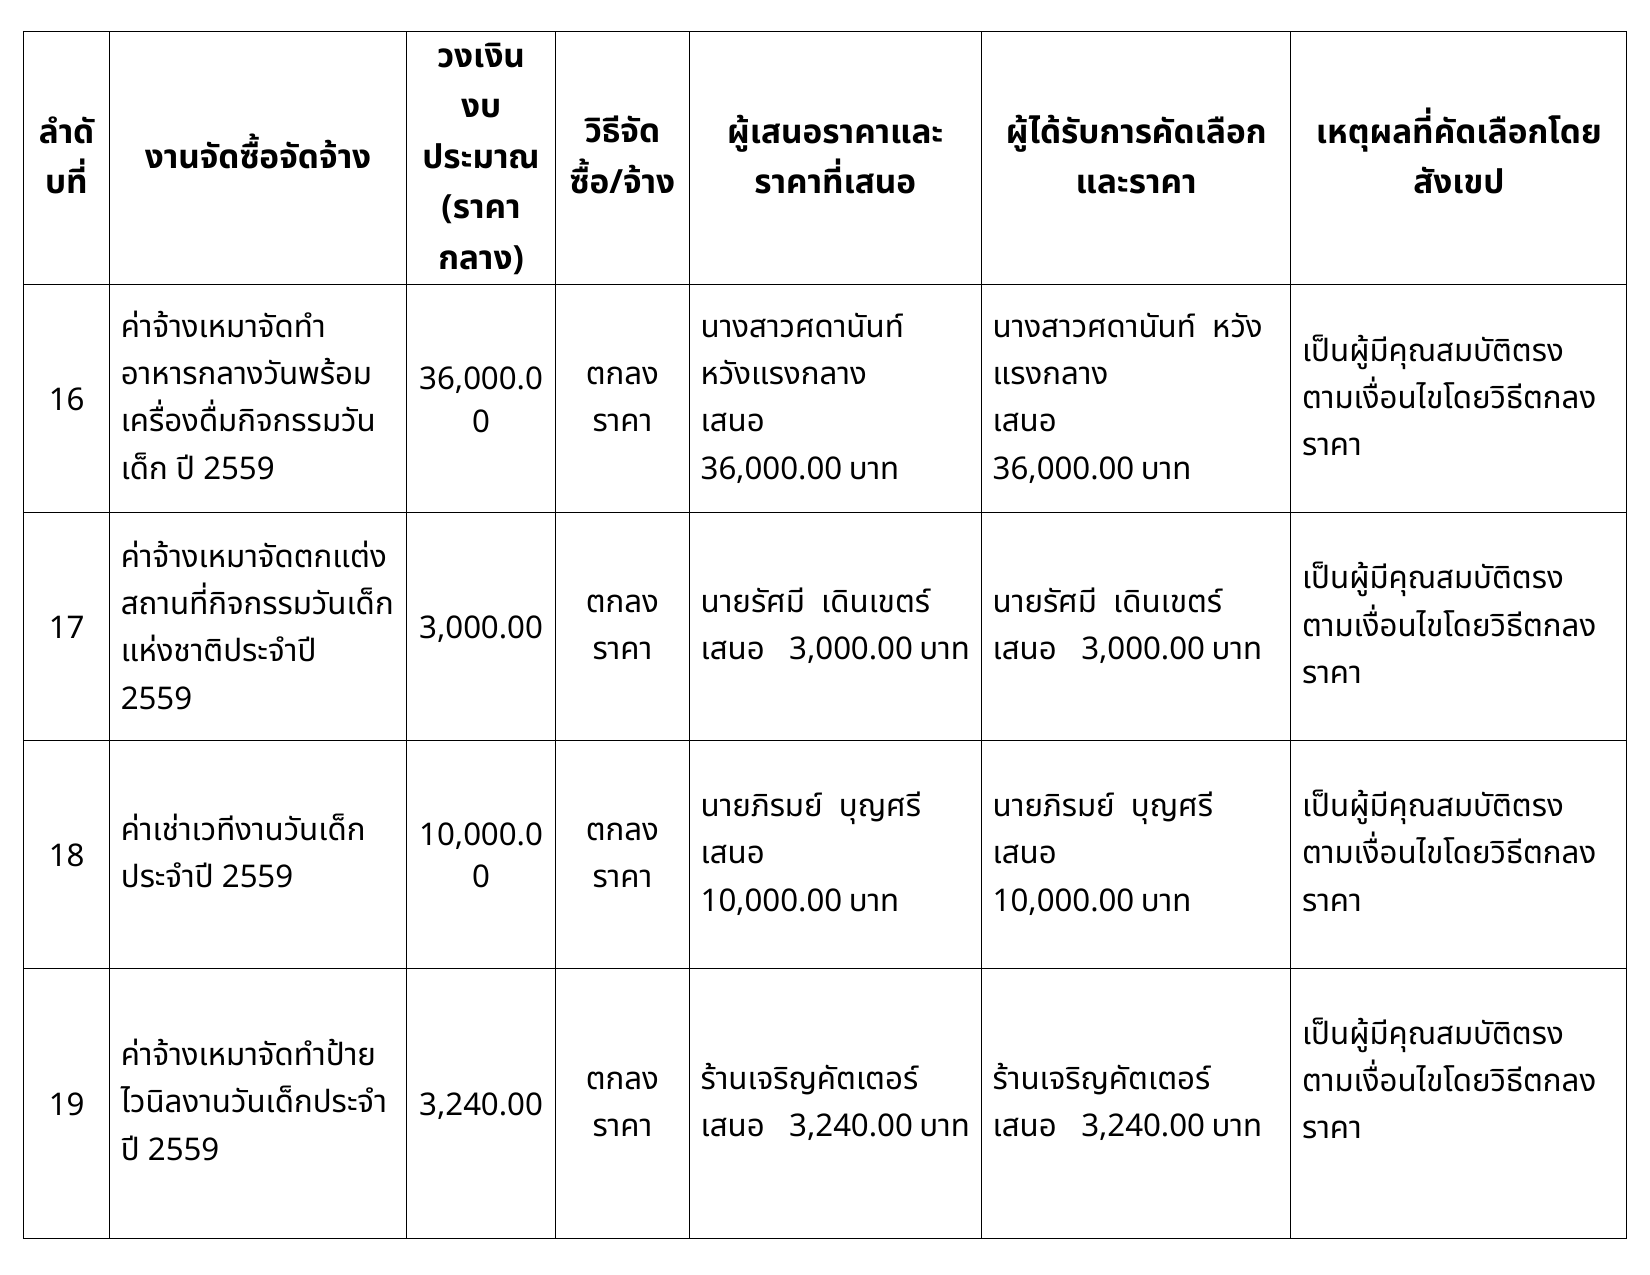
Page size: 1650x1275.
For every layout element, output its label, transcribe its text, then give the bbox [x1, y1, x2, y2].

table_header เหตุผลที่คัดเลือกโดยสังเขป [1291, 32, 1626, 284]
table_cell 19 [24, 969, 109, 1238]
table_cell นายภิรมย์ บุญศรี เสนอ 10,000.00บาท [982, 741, 1290, 968]
table_cell 36,000.00 [407, 285, 555, 512]
table_cell 3,000.00 [407, 513, 555, 740]
table_header ผู้ได้รับการคัดเลือก และราคา [982, 32, 1290, 284]
table_cell ค่าจ้างเหมาจัดทำอาหารกลางวันพร้อมเครื่องดื่มกิจกรรมวันเด็ก ปี 2559 [110, 285, 406, 512]
table_cell ตกลงราคา [556, 969, 689, 1238]
table_cell ค่าจ้างเหมาจัดทำป้ายไวนิลงานวันเด็กประจำปี 2559 [110, 969, 406, 1238]
table_header ลำดับที่ [24, 32, 109, 284]
table_cell นางสาวศดานันท์ หวังแรงกลาง เสนอ 36,000.00บาท [690, 285, 981, 512]
table_cell นายรัศมี เดินเขตร์ เสนอ 3,000.00บาท [982, 513, 1290, 740]
table_cell 10,000.00 [407, 741, 555, 968]
table_cell เป็นผู้มีคุณสมบัติตรงตามเงื่อนไขโดยวิธีตกลงราคา [1291, 513, 1626, 740]
table_cell 18 [24, 741, 109, 968]
table_cell เป็นผู้มีคุณสมบัติตรงตามเงื่อนไขโดยวิธีตกลงราคา [1291, 285, 1626, 512]
table_cell นางสาวศดานันท์ หวังแรงกลาง เสนอ 36,000.00บาท [982, 285, 1290, 512]
table_cell 3,240.00 [407, 969, 555, 1238]
table_cell นายรัศมี เดินเขตร์ เสนอ 3,000.00บาท [690, 513, 981, 740]
table_cell เป็นผู้มีคุณสมบัติตรงตามเงื่อนไขโดยวิธีตกลงราคา [1291, 741, 1626, 968]
table_cell ร้านเจริญคัตเตอร์ เสนอ 3,240.00บาท [690, 969, 981, 1238]
table_cell ตกลงราคา [556, 513, 689, 740]
table_header วงเงินงบประมาณ (ราคากลาง) [407, 32, 555, 284]
table_header งานจัดซื้อจัดจ้าง [110, 32, 406, 284]
table_cell 16 [24, 285, 109, 512]
table_cell ค่าจ้างเหมาจัดตกแต่งสถานที่กิจกรรมวันเด็กแห่งชาติประจำปี 2559 [110, 513, 406, 740]
table_cell ร้านเจริญคัตเตอร์ เสนอ 3,240.00บาท [982, 969, 1290, 1238]
table_cell นายภิรมย์ บุญศรี เสนอ 10,000.00บาท [690, 741, 981, 968]
table_header ผู้เสนอราคาและราคาที่เสนอ [690, 32, 981, 284]
table_header วิธีจัดซื้อ/จ้าง [556, 32, 689, 284]
table_cell ตกลงราคา [556, 285, 689, 512]
table_cell ค่าเช่าเวทีงานวันเด็กประจำปี 2559 [110, 741, 406, 968]
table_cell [1291, 969, 1626, 1238]
table_cell 17 [24, 513, 109, 740]
table_cell ตกลงราคา [556, 741, 689, 968]
